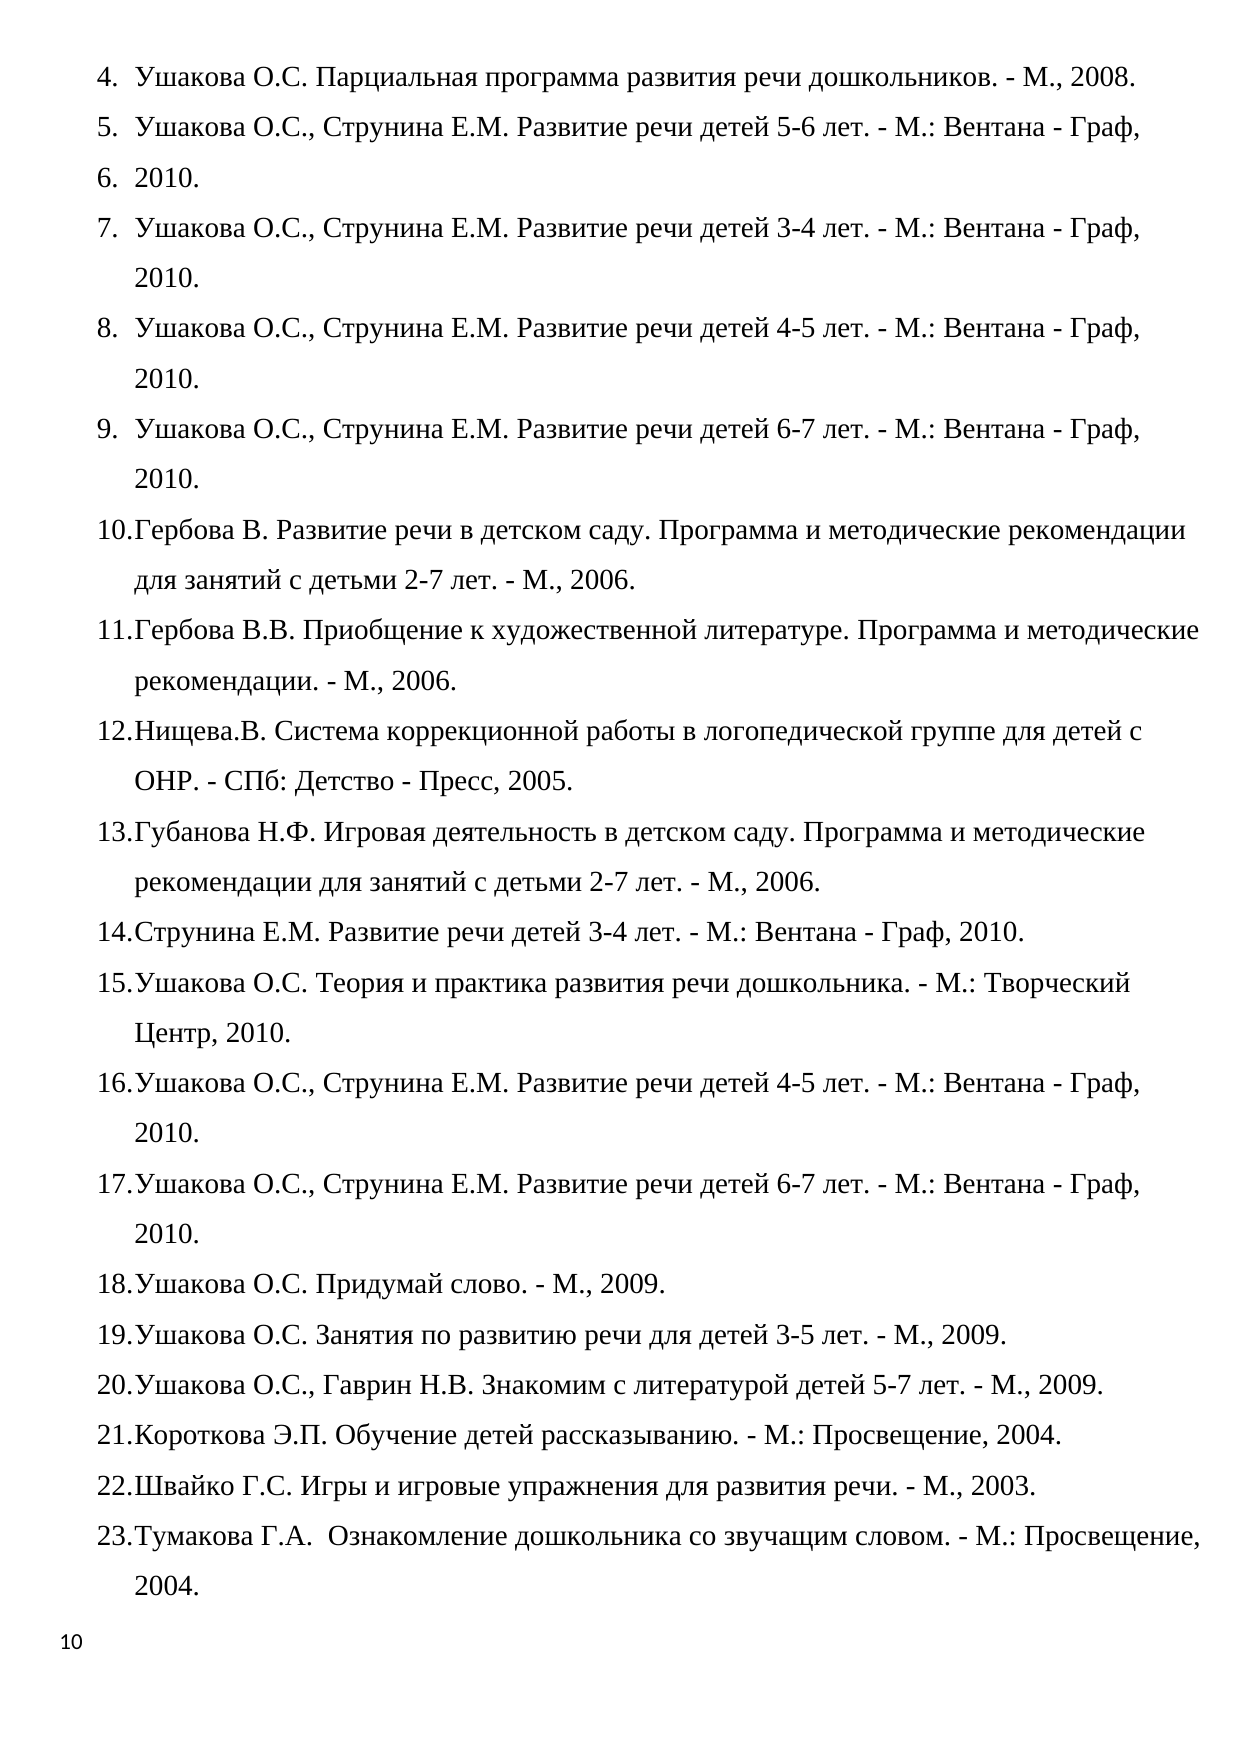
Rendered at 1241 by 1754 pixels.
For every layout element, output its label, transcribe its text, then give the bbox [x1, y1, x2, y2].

list Ушакова О.С., Струнина Е.М. Развитие речи детей 3-4 лет. - М.: Вентана - Граф, 2010. [97, 210, 1211, 294]
list Ушакова О.С. Придумай слово. - М., 2009. [97, 1267, 1211, 1300]
list Ушакова О.С., Струнина Е.М. Развитие речи детей 5-6 лет. - М.: Вентана - Граф, [97, 109, 1211, 143]
list Короткова Э.П. Обучение детей рассказыванию. - М.: Просвещение, 2004. [97, 1417, 1211, 1451]
list Нищева.В. Система коррекционной работы в логопедической группе для детей с ОНР. - СПб: Детство - Пресс, 2005. [97, 713, 1211, 797]
list Гербова В.В. Приобщение к художественной литературе. Программа и методические рекомендации. - М., 2006. [97, 612, 1211, 696]
list Ушакова О.С., Гаврин Н.В. Знакомим с литературой детей 5-7 лет. - М., 2009. [97, 1367, 1211, 1401]
list Ушакова О.С., Струнина Е.М. Развитие речи детей 4-5 лет. - М.: Вентана - Граф, 2010. [97, 311, 1211, 394]
list Ушакова О.С., Струнина Е.М. Развитие речи детей 6-7 лет. - М.: Вентана - Граф, 2010. [97, 411, 1211, 495]
list Ушакова О.С. Теория и практика развития речи дошкольника. - М.: Творческий Центр, 2010. [97, 965, 1211, 1048]
list Ушакова О.С. Занятия по развитию речи для детей 3-5 лет. - М., 2009. [97, 1317, 1211, 1350]
list Ушакова О.С., Струнина Е.М. Развитие речи детей 6-7 лет. - М.: Вентана - Граф, 2010. [97, 1166, 1211, 1250]
list Струнина Е.М. Развитие речи детей 3-4 лет. - М.: Вентана - Граф, 2010. [97, 914, 1211, 948]
list Губанова Н.Ф. Игровая деятельность в детском саду. Программа и методические рекомендации для занятий с детьми 2-7 лет. - М., 2006. [97, 814, 1211, 898]
list Швайко Г.С. Игры и игровые упражнения для развития речи. - М., 2003. [97, 1468, 1211, 1501]
list Ушакова О.С., Струнина Е.М. Развитие речи детей 4-5 лет. - М.: Вентана - Граф, 2010. [97, 1065, 1211, 1149]
list Тумакова Г.А. Ознакомление дошкольника со звучащим словом. - М.: Просвещение, 2004. [97, 1518, 1211, 1602]
list 2010. [97, 160, 1211, 193]
list Ушакова О.С. Парциальная программа развития речи дошкольников. - М., 2008. [97, 59, 1211, 93]
list Гербова В. Развитие речи в детском саду. Программа и методические рекомендации для занятий с детьми 2-7 лет. - М., 2006. [97, 512, 1211, 596]
